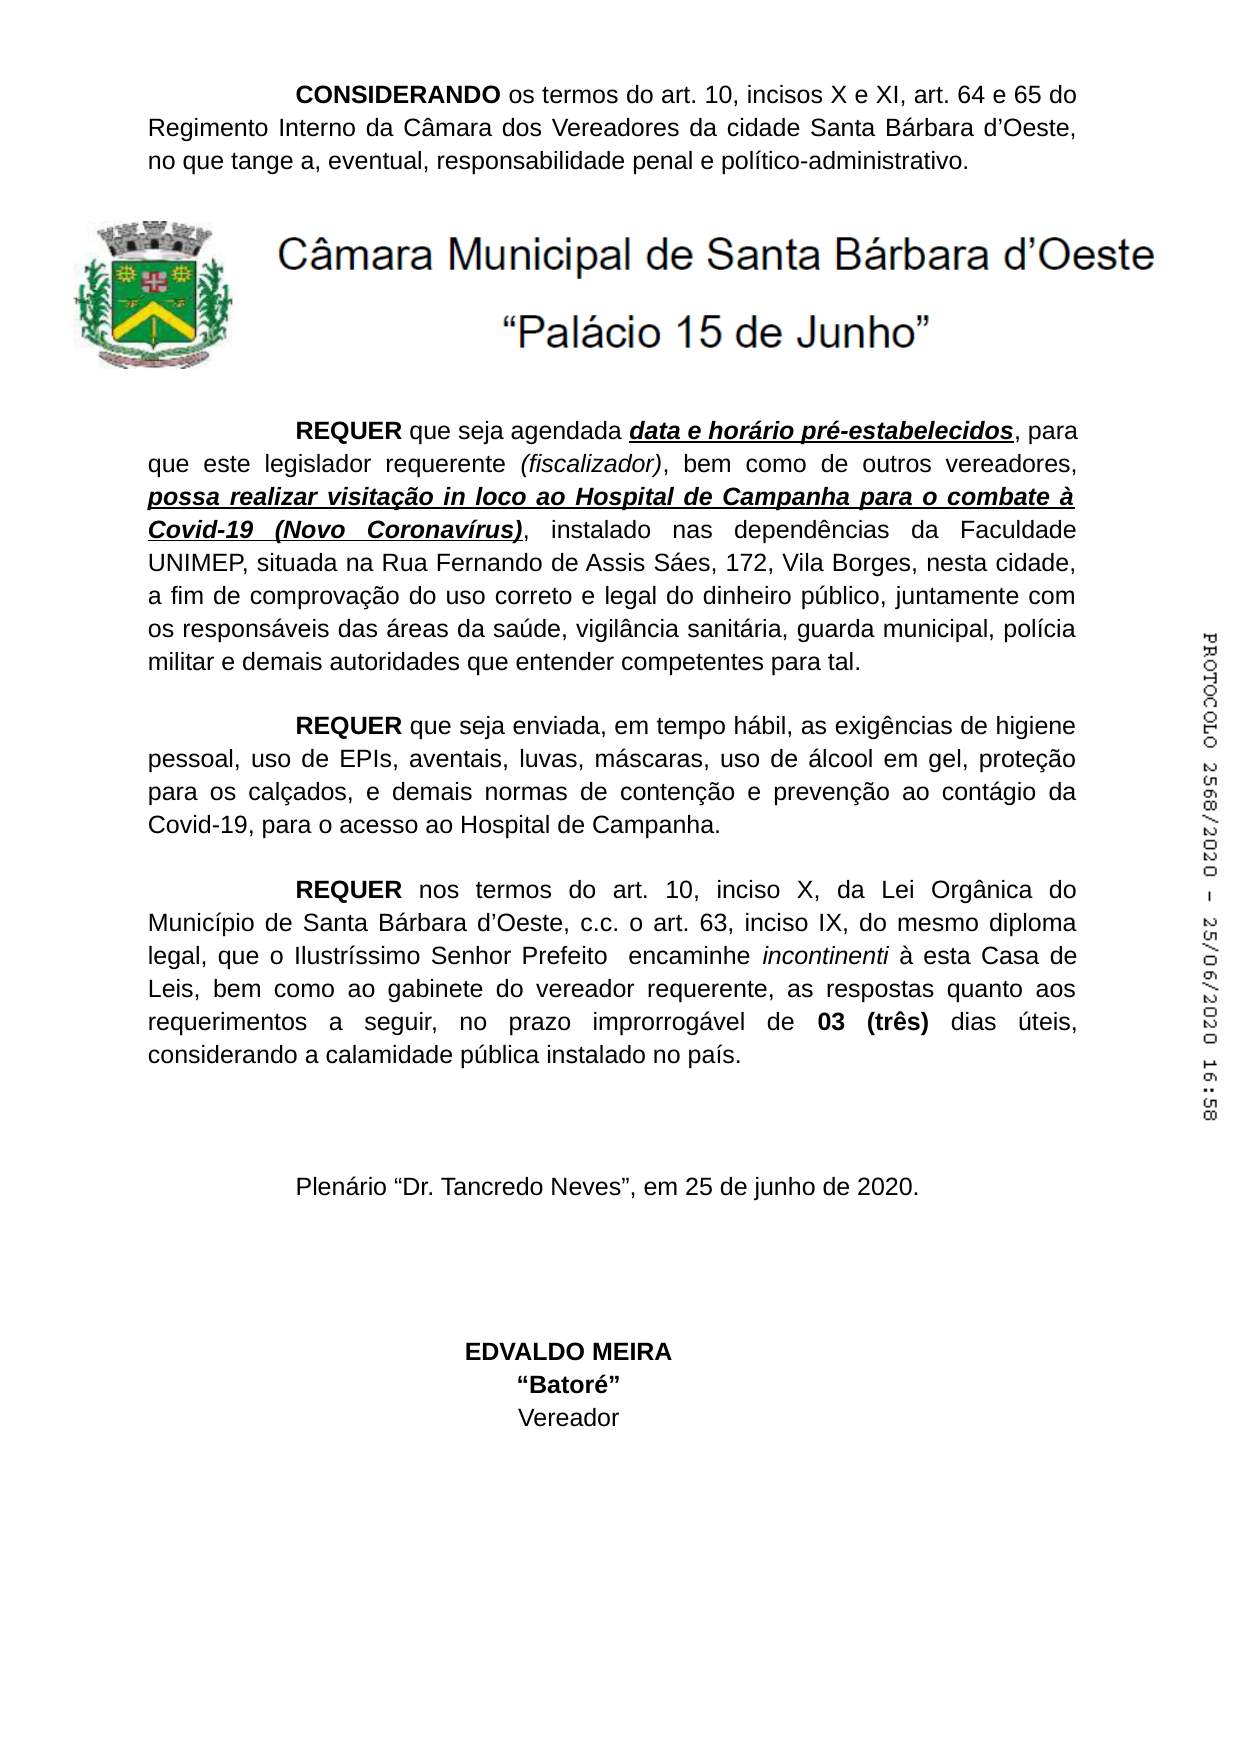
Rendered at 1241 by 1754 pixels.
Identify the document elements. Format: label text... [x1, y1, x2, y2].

text REQUER que seja enviada, em tempo hábil, as exigências de higiene pessoal, uso de EPIs, aventais, luvas, máscaras, uso de álcool em gel, proteção para os calçados, e demais normas de contenção e prevenção ao contágio da Covid-19, para o acesso ao Hospital de Campanha. [148, 711, 1078, 838]
picture [59, 211, 1178, 379]
text REQUER que seja agendada data e horário pré-estabelecidos, para que este legislador requerente (fiscalizador), bem como de outros vereadores, possa realizar visitação in loco ao Hospital de Campanha para o combate à Covid-19 (Novo Coronavírus), instalado nas dependências da Faculdade UNIMEP, situada na Rua Fernando de Assis Sáes, 172, Vila Borges, nesta cidade, a fim de comprovação do uso correto e legal do dinheiro público, juntamente com os responsáveis das áreas da saúde, vigilância sanitária, guarda municipal, polícia militar e demais autoridades que entender competentes para tal. [148, 416, 1078, 676]
text “Batoré” [59, 1370, 1078, 1399]
text CONSIDERANDO os termos do art. 10, incisos X e XI, art. 64 e 65 do Regimento Interno da Câmara dos Vereadores da cidade Santa Bárbara d’Oeste, no que tange a, eventual, responsabilidade penal e político-administrativo. [148, 80, 1078, 174]
text Vereador [59, 1403, 1078, 1432]
text Plenário “Dr. Tancredo Neves”, em 25 de junho de 2020. [148, 1172, 1078, 1201]
text EDVALDO MEIRA [59, 1337, 1078, 1366]
text REQUER nos termos do art. 10, inciso X, da Lei Orgânica do Município de Santa Bárbara d’Oeste, c.c. o art. 63, inciso IX, do mesmo diploma legal, que o Ilustríssimo Senhor Prefeito encaminhe incontinenti à esta Casa de Leis, bem como ao gabinete do vereador requerente, as respostas quanto aos requerimentos a seguir, no prazo improrrogável de 03 (três) dias úteis, considerando a calamidade pública instalado no país. [148, 875, 1078, 1069]
picture [1177, 629, 1241, 1125]
